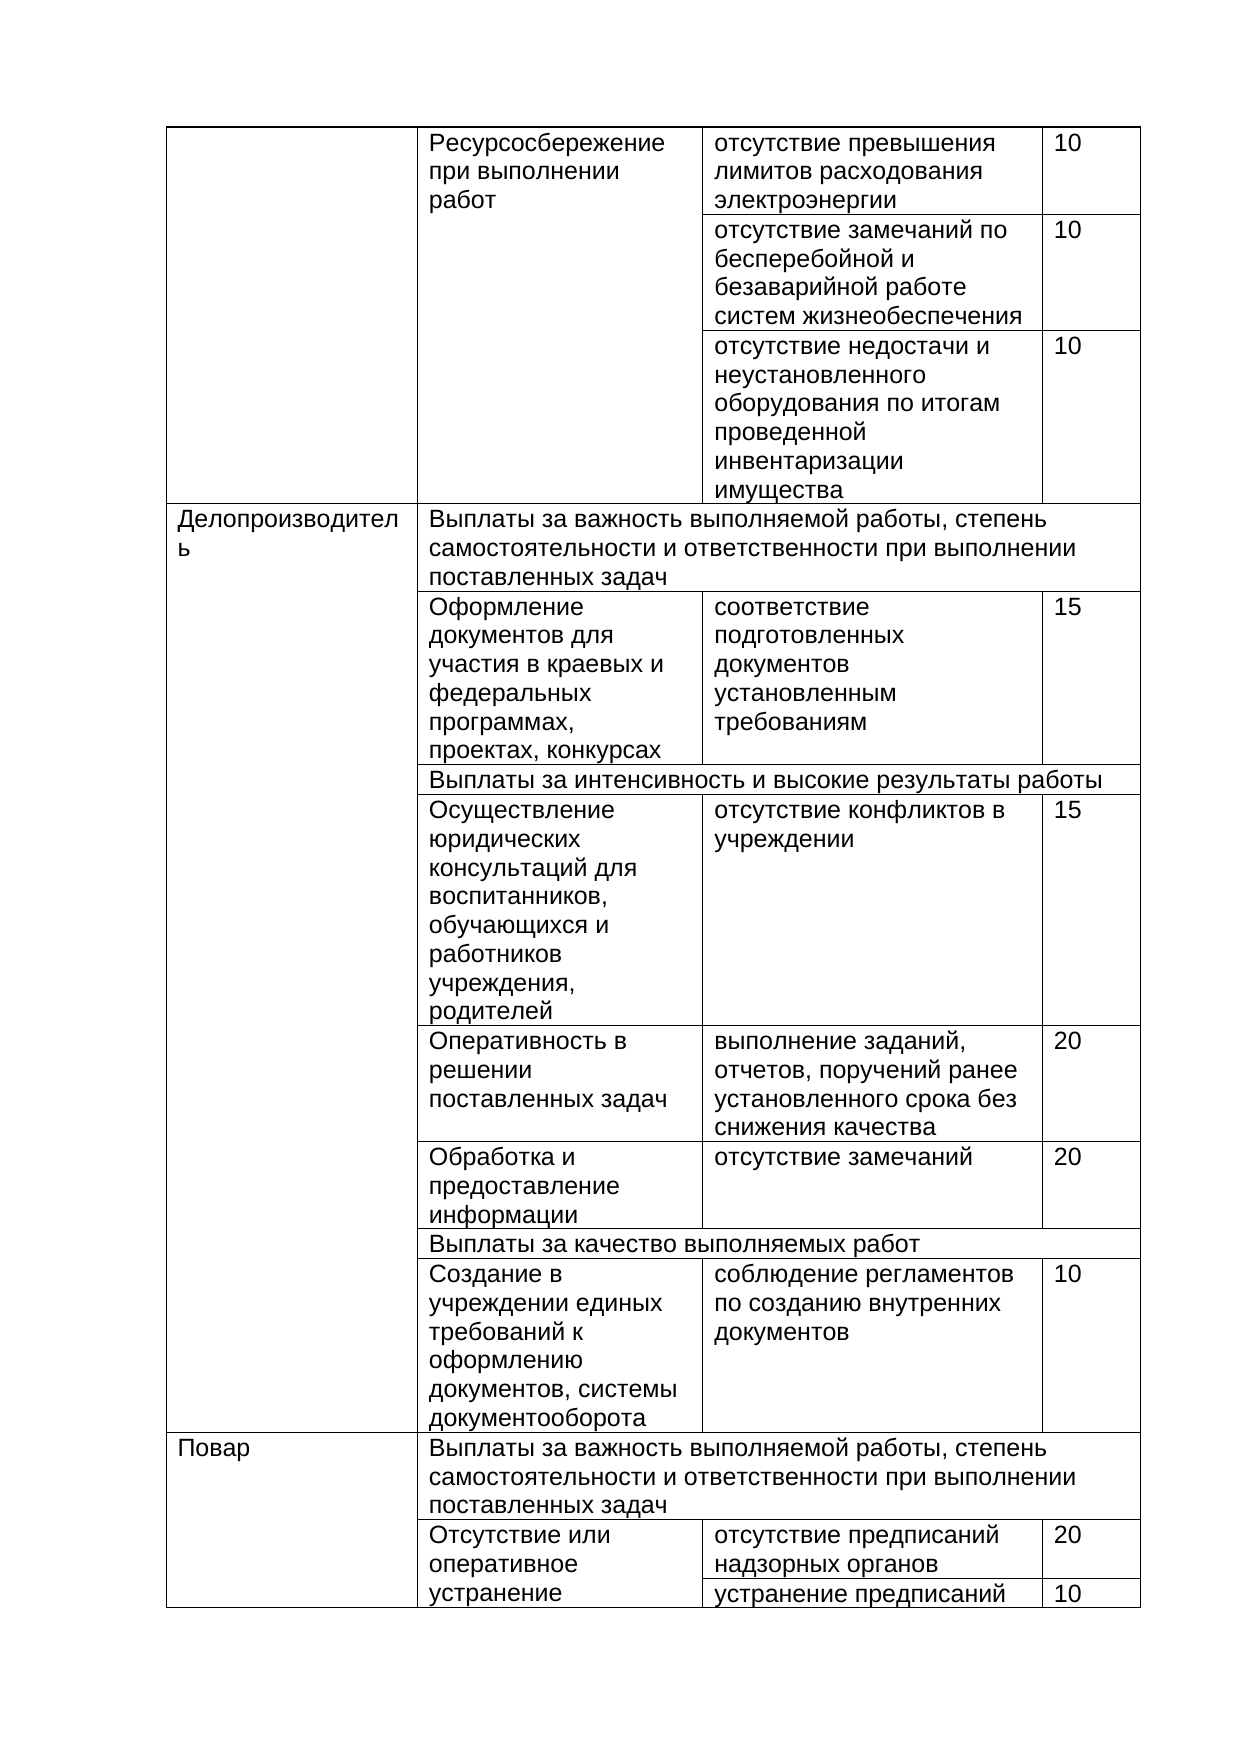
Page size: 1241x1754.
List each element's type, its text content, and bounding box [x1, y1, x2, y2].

table_cell Делопроизводитель [167, 504, 417, 1432]
table_cell Выплаты за важность выполняемой работы, степень самостоятельности и ответственности при выполнении поставленных задач [418, 504, 1140, 591]
table_cell соблюдение регламентов по созданию внутренних документов [703, 1259, 1042, 1432]
table_cell соответствие подготовленных документов установленным требованиям [703, 592, 1042, 764]
table_cell 15 [1043, 592, 1140, 764]
table_cell 10 [1043, 128, 1140, 214]
table_cell 15 [1043, 795, 1140, 1025]
table_cell отсутствие замечаний [703, 1142, 1042, 1228]
table_cell 10 [1043, 1259, 1140, 1432]
table_cell отсутствие замечаний по бесперебойной и безаварийной работе систем жизнеобеспечения [703, 215, 1042, 330]
table_cell Повар [167, 1433, 417, 1607]
table_cell Отсутствие или оперативное устранение предписаний надзорных органов [418, 1520, 702, 1607]
table_cell Выплаты за качество выполняемых работ [418, 1229, 1140, 1258]
table_cell Оформление документов для участия в краевых и федеральных программах, проектах, конкурсах [418, 592, 702, 764]
table_cell 10 [1043, 1579, 1140, 1607]
table_cell 10 [1043, 215, 1140, 330]
table_cell отсутствие недостачи и неустановленного оборудования по итогам проведенной инвентаризации имущества [703, 331, 1042, 503]
table_cell 20 [1043, 1142, 1140, 1228]
table_cell Создание в учреждении единых требований к оформлению документов, системы документооборота [418, 1259, 702, 1432]
table_cell Оперативность в решении поставленных задач [418, 1026, 702, 1141]
table_cell Обработка и предоставление информации [418, 1142, 702, 1228]
table_cell 10 [1043, 331, 1140, 503]
table_cell отсутствие конфликтов в учреждении [703, 795, 1042, 1025]
table_cell отсутствие предписаний надзорных органов [703, 1520, 1042, 1577]
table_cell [703, 1579, 1042, 1607]
table_cell Выплаты за интенсивность и высокие результаты работы [418, 765, 1140, 794]
table_cell отсутствие превышения лимитов расходования электроэнергии [703, 128, 1042, 214]
table_cell выполнение заданий, отчетов, поручений ранее установленного срока без снижения качества [703, 1026, 1042, 1141]
table_cell 20 [1043, 1520, 1140, 1577]
table_cell Ресурсосбережение при выполнении работ [418, 128, 702, 503]
table_cell Выплаты за важность выполняемой работы, степень самостоятельности и ответственности при выполнении поставленных задач [418, 1433, 1140, 1519]
table_cell 20 [1043, 1026, 1140, 1141]
table_cell Осуществление юридических консультаций для воспитанников, обучающихся и работников учреждения, родителей [418, 795, 702, 1025]
